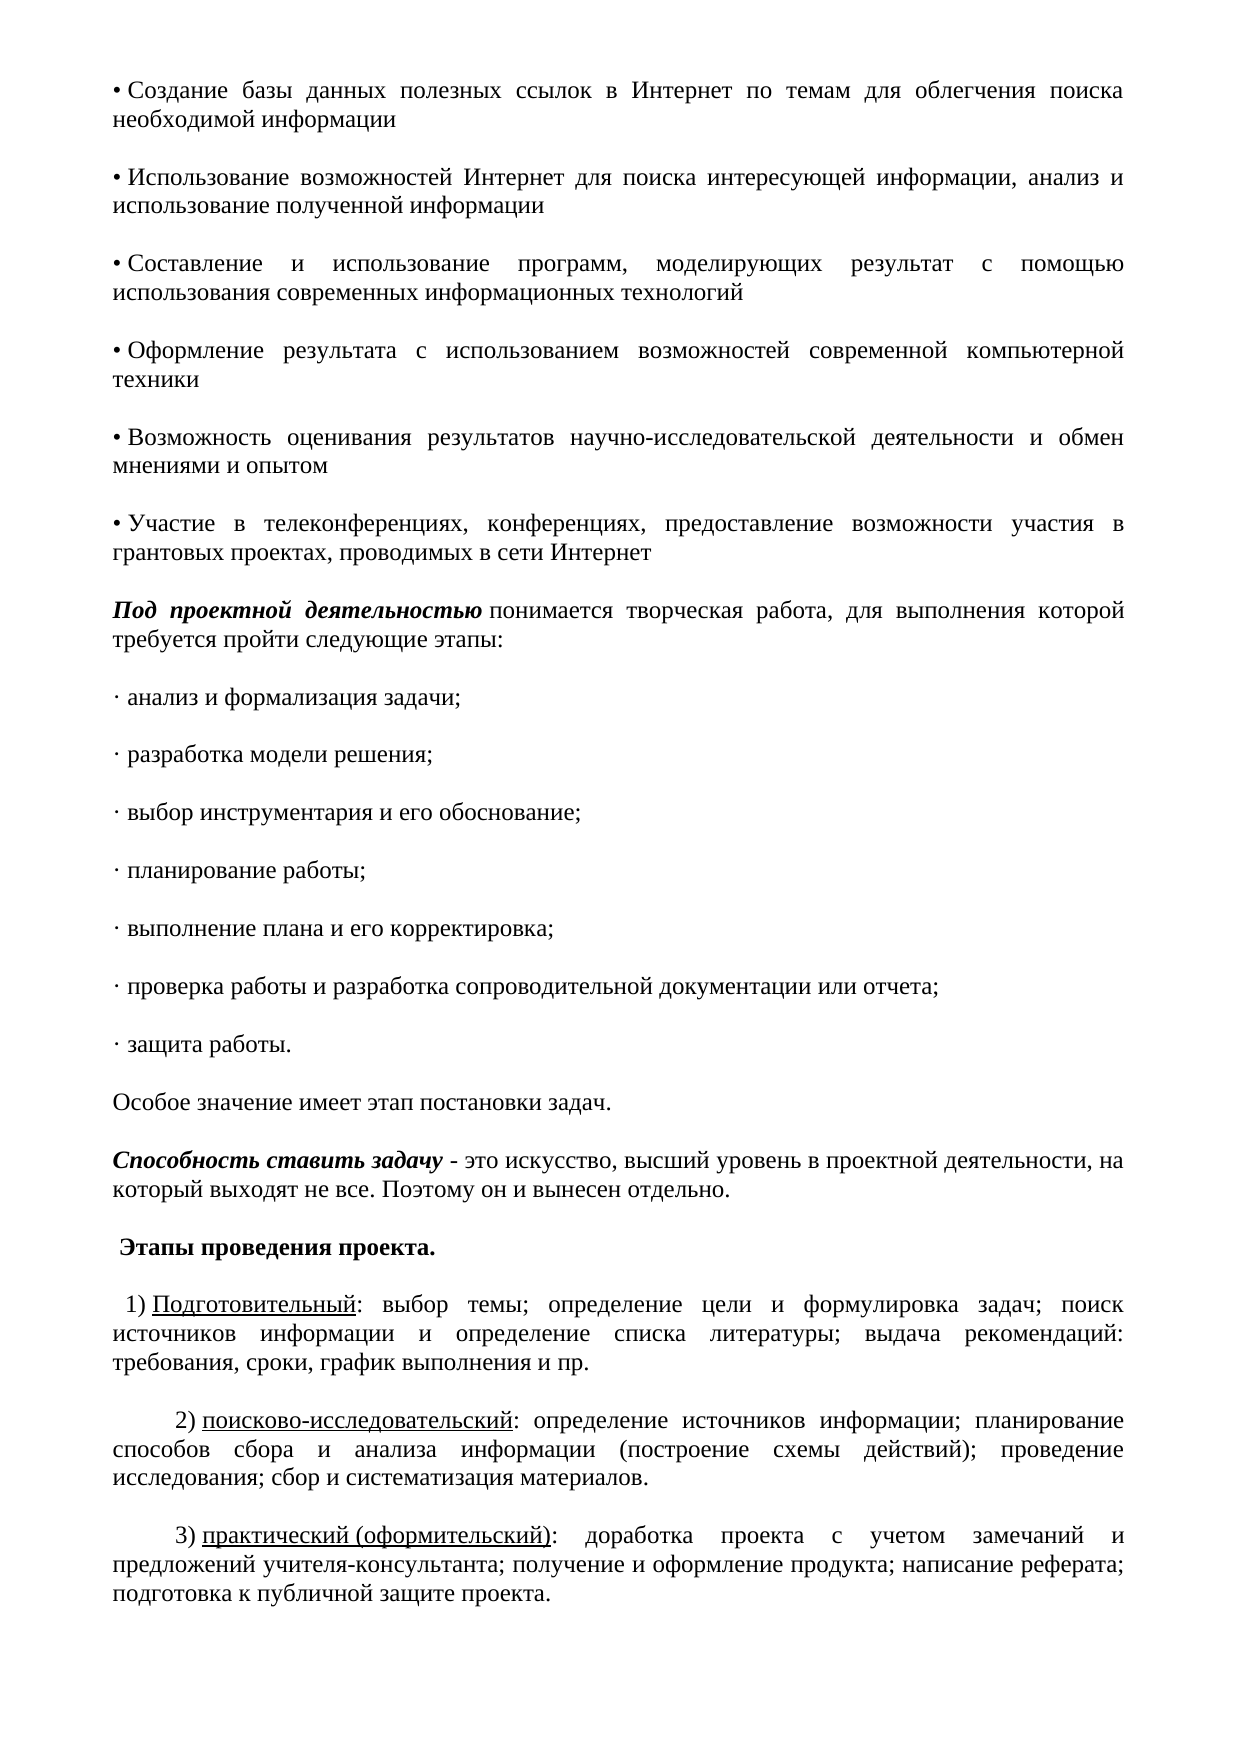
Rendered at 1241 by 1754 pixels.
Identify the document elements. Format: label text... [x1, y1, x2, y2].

text Этапы проведения проекта. [112, 1232, 1125, 1260]
text 3) практический (оформительский): доработка проекта с учетом замечаний и предложений учителя-консультанта; получение и оформление продукта; написание реферата; подготовка к публичной защите проекта. [112, 1520, 1125, 1607]
text • Участие в телеконференциях, конференциях, предоставление возможности участия в грантовых проектах, проводимых в сети Интернет [112, 508, 1125, 566]
text · проверка работы и разработка сопроводительной документации или отчета; [112, 971, 1125, 1000]
text • Возможность оценивания результатов научно-исследовательской деятельности и обмен мнениями и опытом [112, 422, 1125, 479]
text · анализ и формализация задачи; [112, 682, 1125, 710]
text • Оформление результата с использованием возможностей современной компьютерной техники [112, 335, 1125, 392]
text · выбор инструментария и его обоснование; [112, 797, 1125, 826]
text • Создание базы данных полезных ссылок в Интернет по темам для облегчения поиска необходимой информации [112, 75, 1125, 132]
text · планирование работы; [112, 855, 1125, 884]
text · защита работы. [112, 1029, 1125, 1058]
text · выполнение плана и его корректировка; [112, 913, 1125, 942]
text Особое значение имеет этап постановки задач. [112, 1087, 1125, 1116]
text • Составление и использование программ, моделирующих результат с помощью использования современных информационных технологий [112, 248, 1125, 306]
text 2) поисково-исследовательский: определение источников информации; планирование способов сбора и анализа информации (построение схемы действий); проведение исследования; сбор и систематизация материалов. [112, 1405, 1125, 1491]
text • Использование возможностей Интернет для поиска интересующей информации, анализ и использование полученной информации [112, 162, 1125, 219]
text · разработка модели решения; [112, 739, 1125, 768]
text Под проектной деятельностью понимается творческая работа, для выполнения которой требуется пройти следующие этапы: [112, 595, 1125, 652]
text 1) Подготовительный: выбор темы; определение цели и формулировка задач; поиск источников информации и определение списка литературы; выдача рекомендаций: требования, сроки, график выполнения и пр. [112, 1289, 1125, 1376]
text Способность ставить задачу - это искусство, высший уровень в проектной деятельности, на который выходят не все. Поэтому он и вынесен отдельно. [112, 1145, 1125, 1202]
